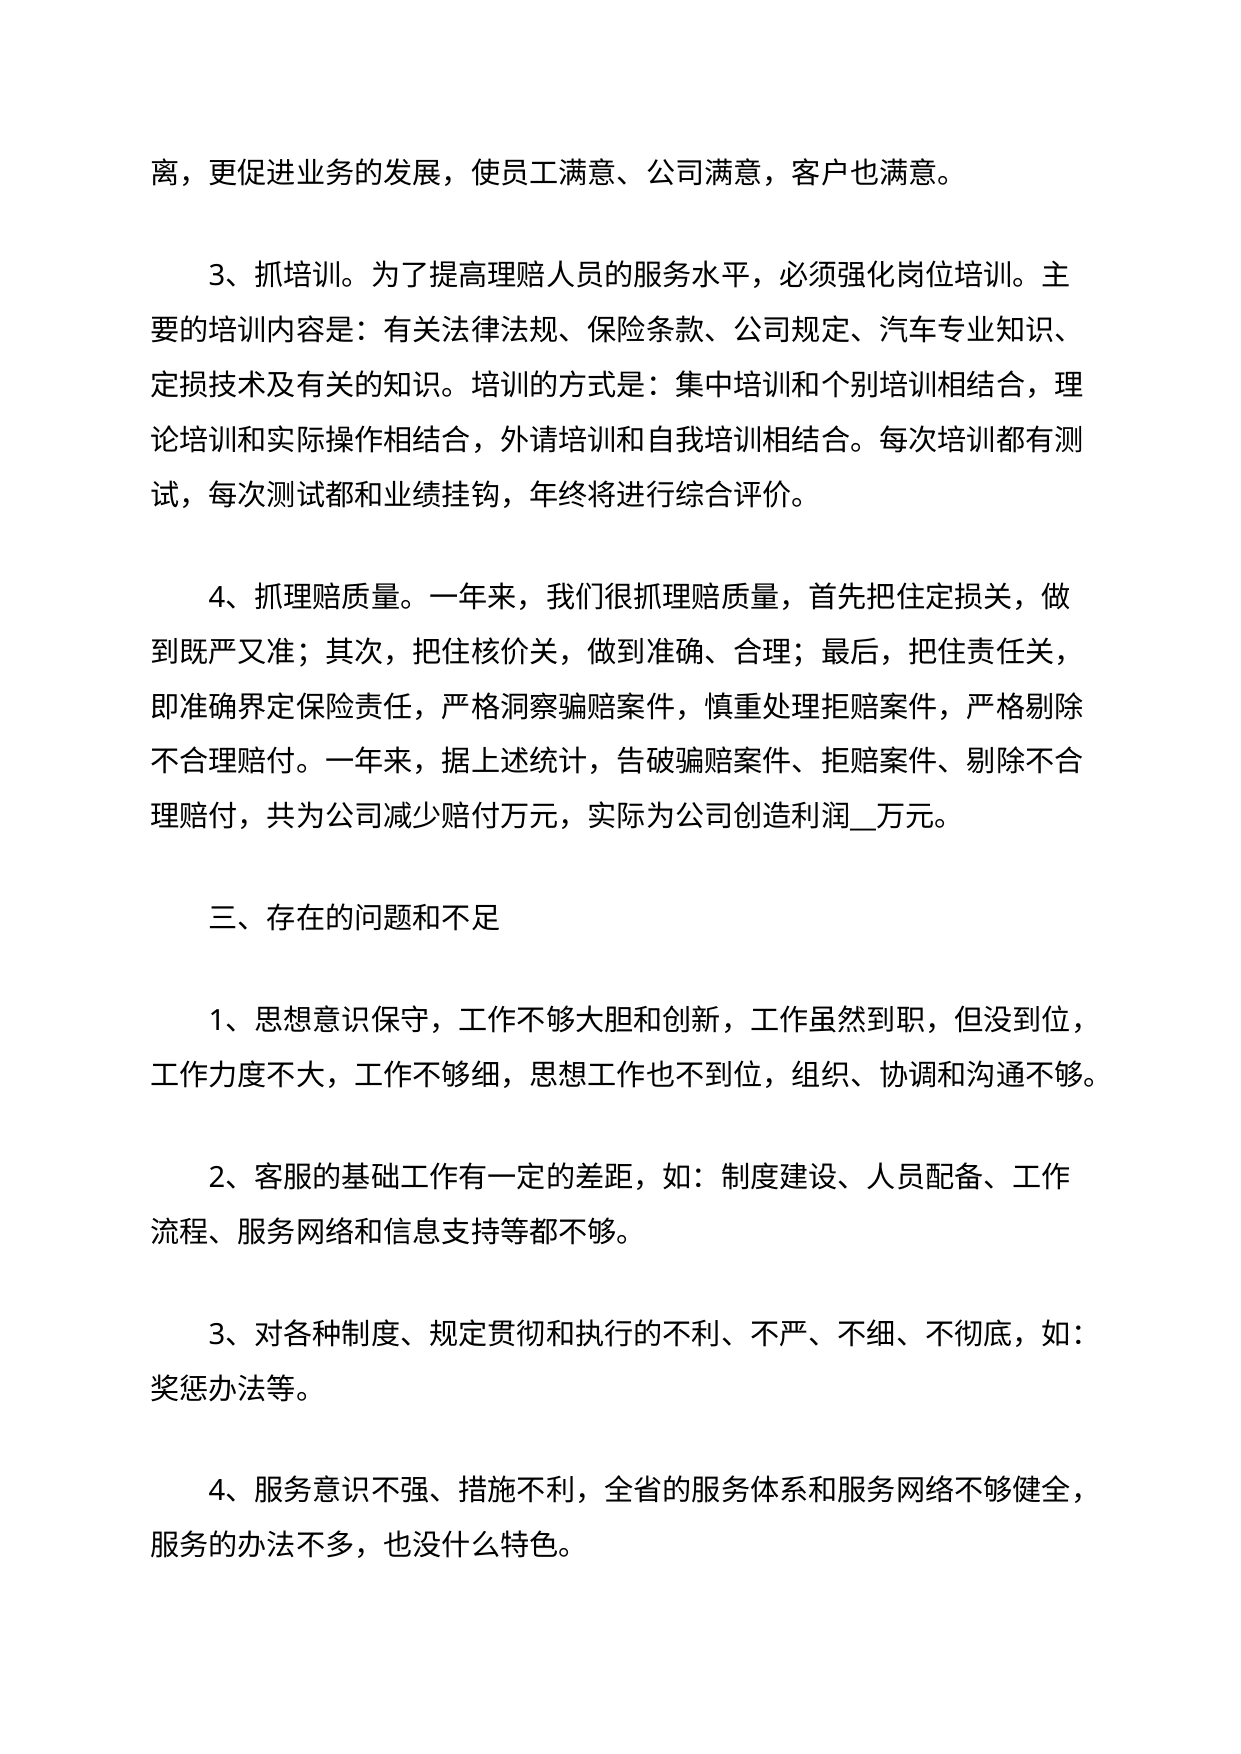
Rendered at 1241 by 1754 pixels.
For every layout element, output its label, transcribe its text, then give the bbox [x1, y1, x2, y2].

text 1、思想意识保守，工作不够大胆和创新，工作虽然到职，但没到位，工作力度不大，工作不够细，思想工作也不到位，组织、协调和沟通不够。 [150, 997, 1090, 1094]
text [150, 150, 1090, 192]
text 3、对各种制度、规定贯彻和执行的不利、不严、不细、不彻底，如：奖惩办法等。 [150, 1310, 1090, 1407]
text 4、服务意识不强、措施不利，全省的服务体系和服务网络不够健全，服务的办法不多，也没什么特色。 [150, 1467, 1090, 1564]
text 3、抓培训。为了提高理赔人员的服务水平，必须强化岗位培训。主要的培训内容是：有关法律法规、保险条款、公司规定、汽车专业知识、定损技术及有关的知识。培训的方式是：集中培训和个别培训相结合，理论培训和实际操作相结合，外请培训和自我培训相结合。每次培训都有测试，每次测试都和业绩挂钩，年终将进行综合评价。 [150, 252, 1090, 514]
text 三、存在的问题和不足 [150, 895, 1090, 937]
text 2、客服的基础工作有一定的差距，如：制度建设、人员配备、工作流程、服务网络和信息支持等都不够。 [150, 1153, 1090, 1251]
text 4、抓理赔质量。一年来，我们很抓理赔质量，首先把住定损关，做到既严又准；其次，把住核价关，做到准确、合理；最后，把住责任关，即准确界定保险责任，严格洞察骗赔案件，慎重处理拒赔案件，严格剔除不合理赔付。一年来，据上述统计，告破骗赔案件、拒赔案件、剔除不合理赔付，共为公司减少赔付万元，实际为公司创造利润__万元。 [150, 573, 1090, 835]
